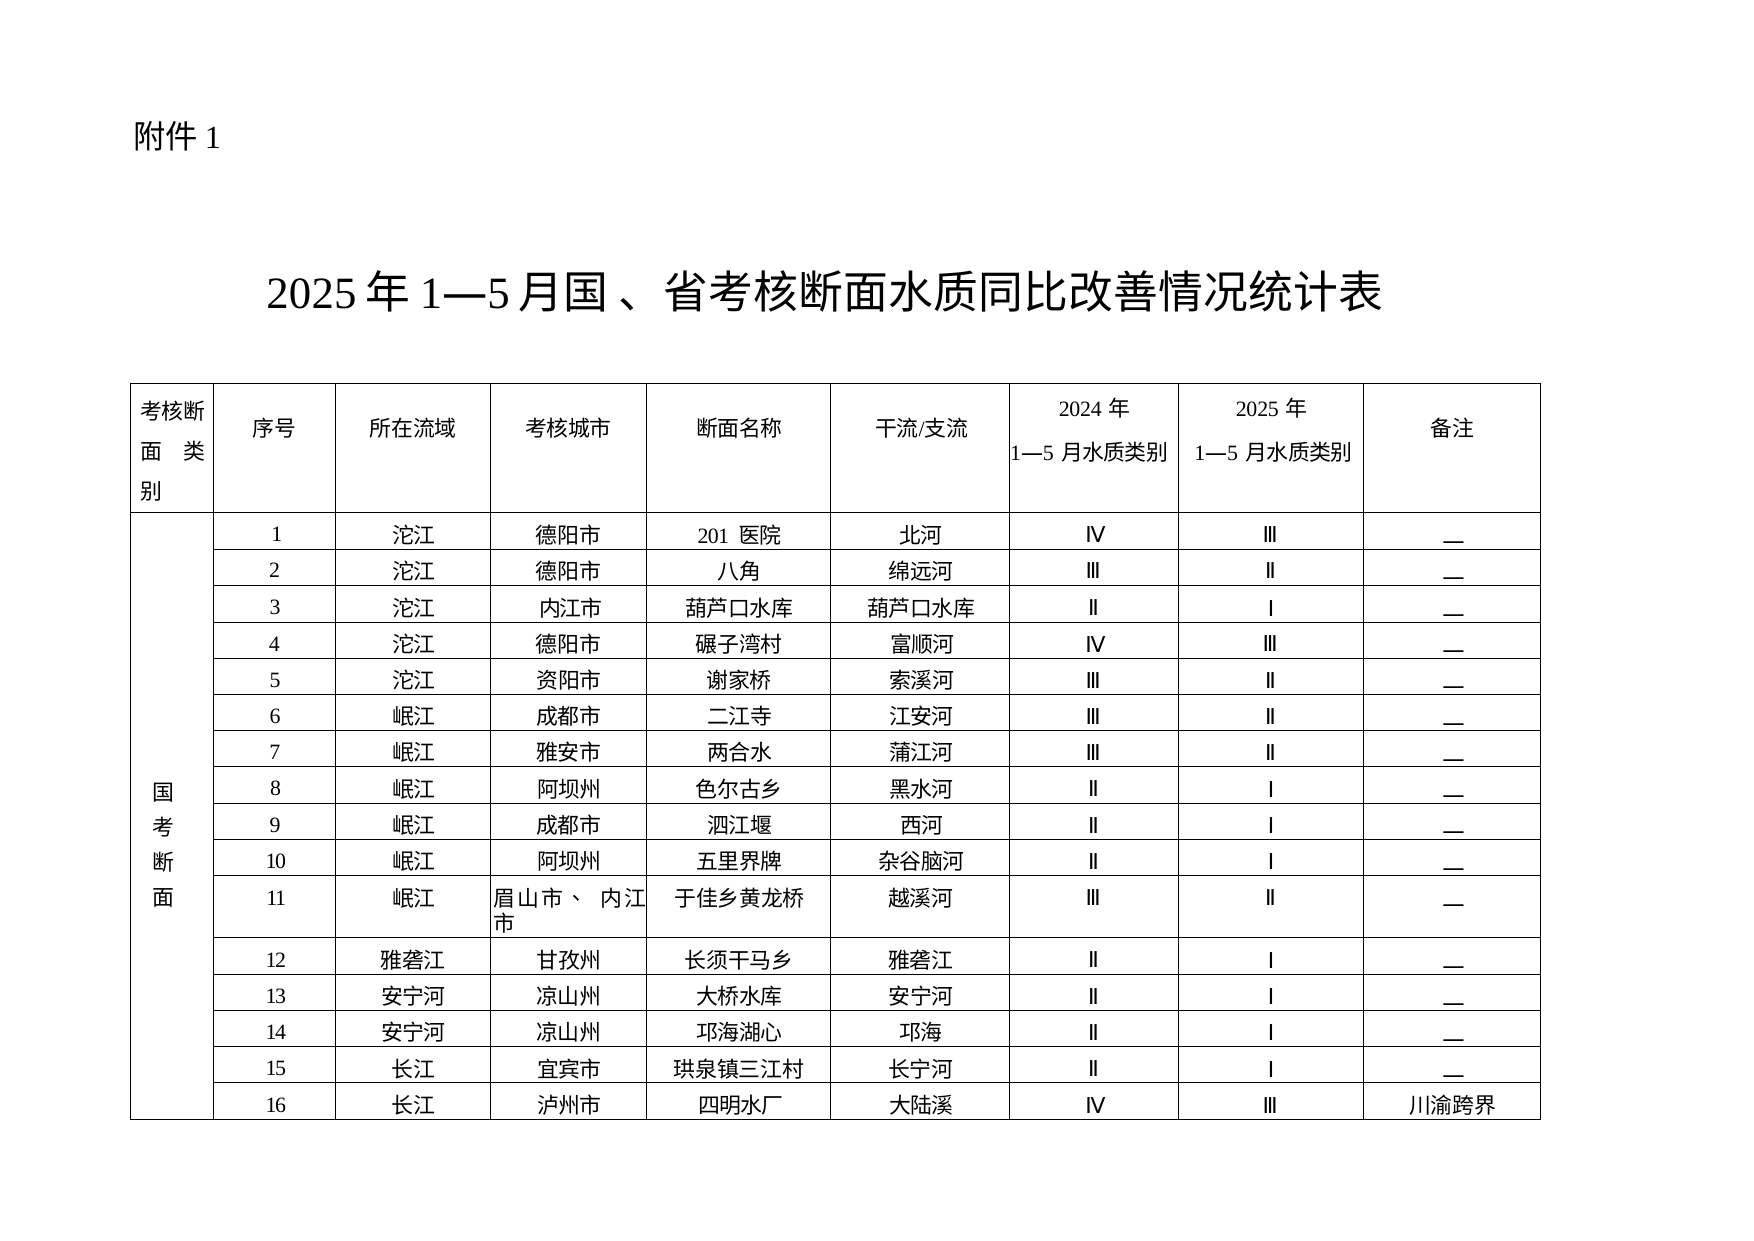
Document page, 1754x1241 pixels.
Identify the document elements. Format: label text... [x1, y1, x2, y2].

table_cell 雅砻江 [831, 938, 1009, 974]
table_cell 于佳乡黄龙桥 [647, 876, 830, 937]
table_cell Ⅰ [1179, 1047, 1363, 1082]
table_cell 成都市 [491, 695, 646, 730]
table_cell Ⅲ [1010, 659, 1178, 693]
table_cell Ⅱ [1010, 804, 1178, 839]
table_cell Ⅱ [1010, 1011, 1178, 1046]
table_header 2024 年 1—5 月水质类别 [1010, 384, 1178, 512]
table_cell 沱江 [336, 513, 490, 548]
table_cell 宜宾市 [491, 1047, 646, 1082]
table_cell 泸州市 [491, 1083, 646, 1119]
table_cell Ⅱ [1010, 938, 1178, 974]
table_cell 沱江 [336, 659, 490, 693]
table_cell Ⅰ [1179, 840, 1363, 875]
table_cell 西河 [831, 804, 1009, 839]
table_cell — [1364, 975, 1540, 1010]
table_cell Ⅱ [1010, 840, 1178, 875]
table_cell 蒲江河 [831, 731, 1009, 766]
table_cell 沱江 [336, 550, 490, 585]
table_cell 沱江 [336, 586, 490, 621]
table_cell Ⅳ [1010, 513, 1178, 548]
table_cell — [1364, 731, 1540, 766]
table_cell — [1364, 938, 1540, 974]
table_cell 岷江 [336, 840, 490, 875]
table_cell 雅砻江 [336, 938, 490, 974]
table_cell 碾子湾村 [647, 623, 830, 657]
table_cell 大陆溪 [831, 1083, 1009, 1119]
table_cell Ⅰ [1179, 586, 1363, 621]
table_cell 珙泉镇三江村 [647, 1047, 830, 1082]
table_header 断面名称 [647, 384, 830, 512]
table_cell — [1364, 876, 1540, 937]
table_cell Ⅳ [1010, 623, 1178, 657]
table_cell 长须干马乡 [647, 938, 830, 974]
table_cell 16 [214, 1083, 335, 1119]
table_cell 葫芦口水库 [647, 586, 830, 621]
text 附件 1 [133, 116, 256, 157]
table_header 考核断 面类别 [131, 384, 213, 512]
table_cell 岷江 [336, 695, 490, 730]
table_cell 眉山市、 内江市 [491, 876, 646, 937]
table_cell 201 医院 [647, 513, 830, 548]
table_cell 邛海湖心 [647, 1011, 830, 1046]
table_cell 德阳市 [491, 623, 646, 657]
table_cell 绵远河 [831, 550, 1009, 585]
table_cell 4 [214, 623, 335, 657]
table_cell Ⅱ [1179, 695, 1363, 730]
table_cell 10 [214, 840, 335, 875]
table_cell 葫芦口水库 [831, 586, 1009, 621]
table_cell 11 [214, 876, 335, 937]
table_cell 长江 [336, 1083, 490, 1119]
table_cell Ⅰ [1179, 804, 1363, 839]
table_cell — [1364, 1011, 1540, 1046]
table_cell Ⅲ [1010, 695, 1178, 730]
table_cell Ⅲ [1179, 623, 1363, 657]
table_cell Ⅰ [1179, 975, 1363, 1010]
table_cell 二江寺 [647, 695, 830, 730]
table_cell — [1364, 586, 1540, 621]
table_cell Ⅱ [1179, 876, 1363, 937]
table_cell — [1364, 1047, 1540, 1082]
table_cell 沱江 [336, 623, 490, 657]
table_header 所在流域 [336, 384, 490, 512]
table_cell — [1364, 767, 1540, 802]
table_cell 德阳市 [491, 513, 646, 548]
text 2025年1—5月国 、省考核断面水质同比改善情况统计表 [266, 272, 1540, 318]
table_header 2025 年 1—5 月水质类别 [1179, 384, 1363, 512]
table_cell 安宁河 [831, 975, 1009, 1010]
table_cell 泗江堰 [647, 804, 830, 839]
table_cell — [1364, 695, 1540, 730]
table_cell — [1364, 804, 1540, 839]
table_cell 两合水 [647, 731, 830, 766]
table_cell 黑水河 [831, 767, 1009, 802]
table_cell 岷江 [336, 731, 490, 766]
table_cell 9 [214, 804, 335, 839]
table_cell Ⅲ [1010, 550, 1178, 585]
table_cell 凉山州 [491, 1011, 646, 1046]
table_cell 13 [214, 975, 335, 1010]
table_cell 岷江 [336, 804, 490, 839]
table_cell 江安河 [831, 695, 1009, 730]
table_cell Ⅲ [1179, 1083, 1363, 1119]
table_cell 安宁河 [336, 975, 490, 1010]
table_cell 富顺河 [831, 623, 1009, 657]
table_cell 德阳市 [491, 550, 646, 585]
table_cell 五里界牌 [647, 840, 830, 875]
table_cell Ⅱ [1010, 975, 1178, 1010]
table_cell 12 [214, 938, 335, 974]
table_cell Ⅲ [1179, 513, 1363, 548]
table_cell 北河 [831, 513, 1009, 548]
table_cell 内江市 [491, 586, 646, 621]
table_header 干流/支流 [831, 384, 1009, 512]
table_cell Ⅳ [1010, 1083, 1178, 1119]
table_cell — [1364, 550, 1540, 585]
table_cell 7 [214, 731, 335, 766]
table_cell Ⅱ [1010, 586, 1178, 621]
table_header 考核城市 [491, 384, 646, 512]
table_cell 岷江 [336, 876, 490, 937]
table_cell 谢家桥 [647, 659, 830, 693]
table_cell 杂谷脑河 [831, 840, 1009, 875]
table_cell 大桥水库 [647, 975, 830, 1010]
table_cell 八角 [647, 550, 830, 585]
table_cell — [1364, 623, 1540, 657]
table_cell 安宁河 [336, 1011, 490, 1046]
table_cell 14 [214, 1011, 335, 1046]
table_cell Ⅱ [1179, 659, 1363, 693]
table_cell 2 [214, 550, 335, 585]
table_cell 邛海 [831, 1011, 1009, 1046]
table_cell Ⅰ [1179, 767, 1363, 802]
table_cell 索溪河 [831, 659, 1009, 693]
table_cell — [1364, 513, 1540, 548]
table_cell 资阳市 [491, 659, 646, 693]
table_cell Ⅱ [1010, 767, 1178, 802]
table_cell 色尔古乡 [647, 767, 830, 802]
table_cell 3 [214, 586, 335, 621]
table_cell 岷江 [336, 767, 490, 802]
table_cell Ⅲ [1010, 731, 1178, 766]
table_cell 成都市 [491, 804, 646, 839]
table_cell 国考 断面 [131, 513, 213, 1119]
table_cell 15 [214, 1047, 335, 1082]
table_cell 1 [214, 513, 335, 548]
table_cell Ⅱ [1010, 1047, 1178, 1082]
table_cell 川渝跨界 [1364, 1083, 1540, 1119]
table_cell 甘孜州 [491, 938, 646, 974]
table_cell 6 [214, 695, 335, 730]
table_cell 雅安市 [491, 731, 646, 766]
table_cell 长江 [336, 1047, 490, 1082]
table_cell Ⅰ [1179, 938, 1363, 974]
table_header 序号 [214, 384, 335, 512]
table_cell 阿坝州 [491, 767, 646, 802]
table_cell 5 [214, 659, 335, 693]
table_cell Ⅱ [1179, 731, 1363, 766]
table_cell 越溪河 [831, 876, 1009, 937]
table_cell Ⅱ [1179, 550, 1363, 585]
table_cell — [1364, 659, 1540, 693]
table_cell Ⅰ [1179, 1011, 1363, 1046]
table_cell — [1364, 840, 1540, 875]
table_cell Ⅲ [1010, 876, 1178, 937]
table_cell 凉山州 [491, 975, 646, 1010]
table_cell 四明水厂 [647, 1083, 830, 1119]
table_cell 阿坝州 [491, 840, 646, 875]
table_cell 8 [214, 767, 335, 802]
table_cell 长宁河 [831, 1047, 1009, 1082]
table_header 备注 [1364, 384, 1540, 512]
